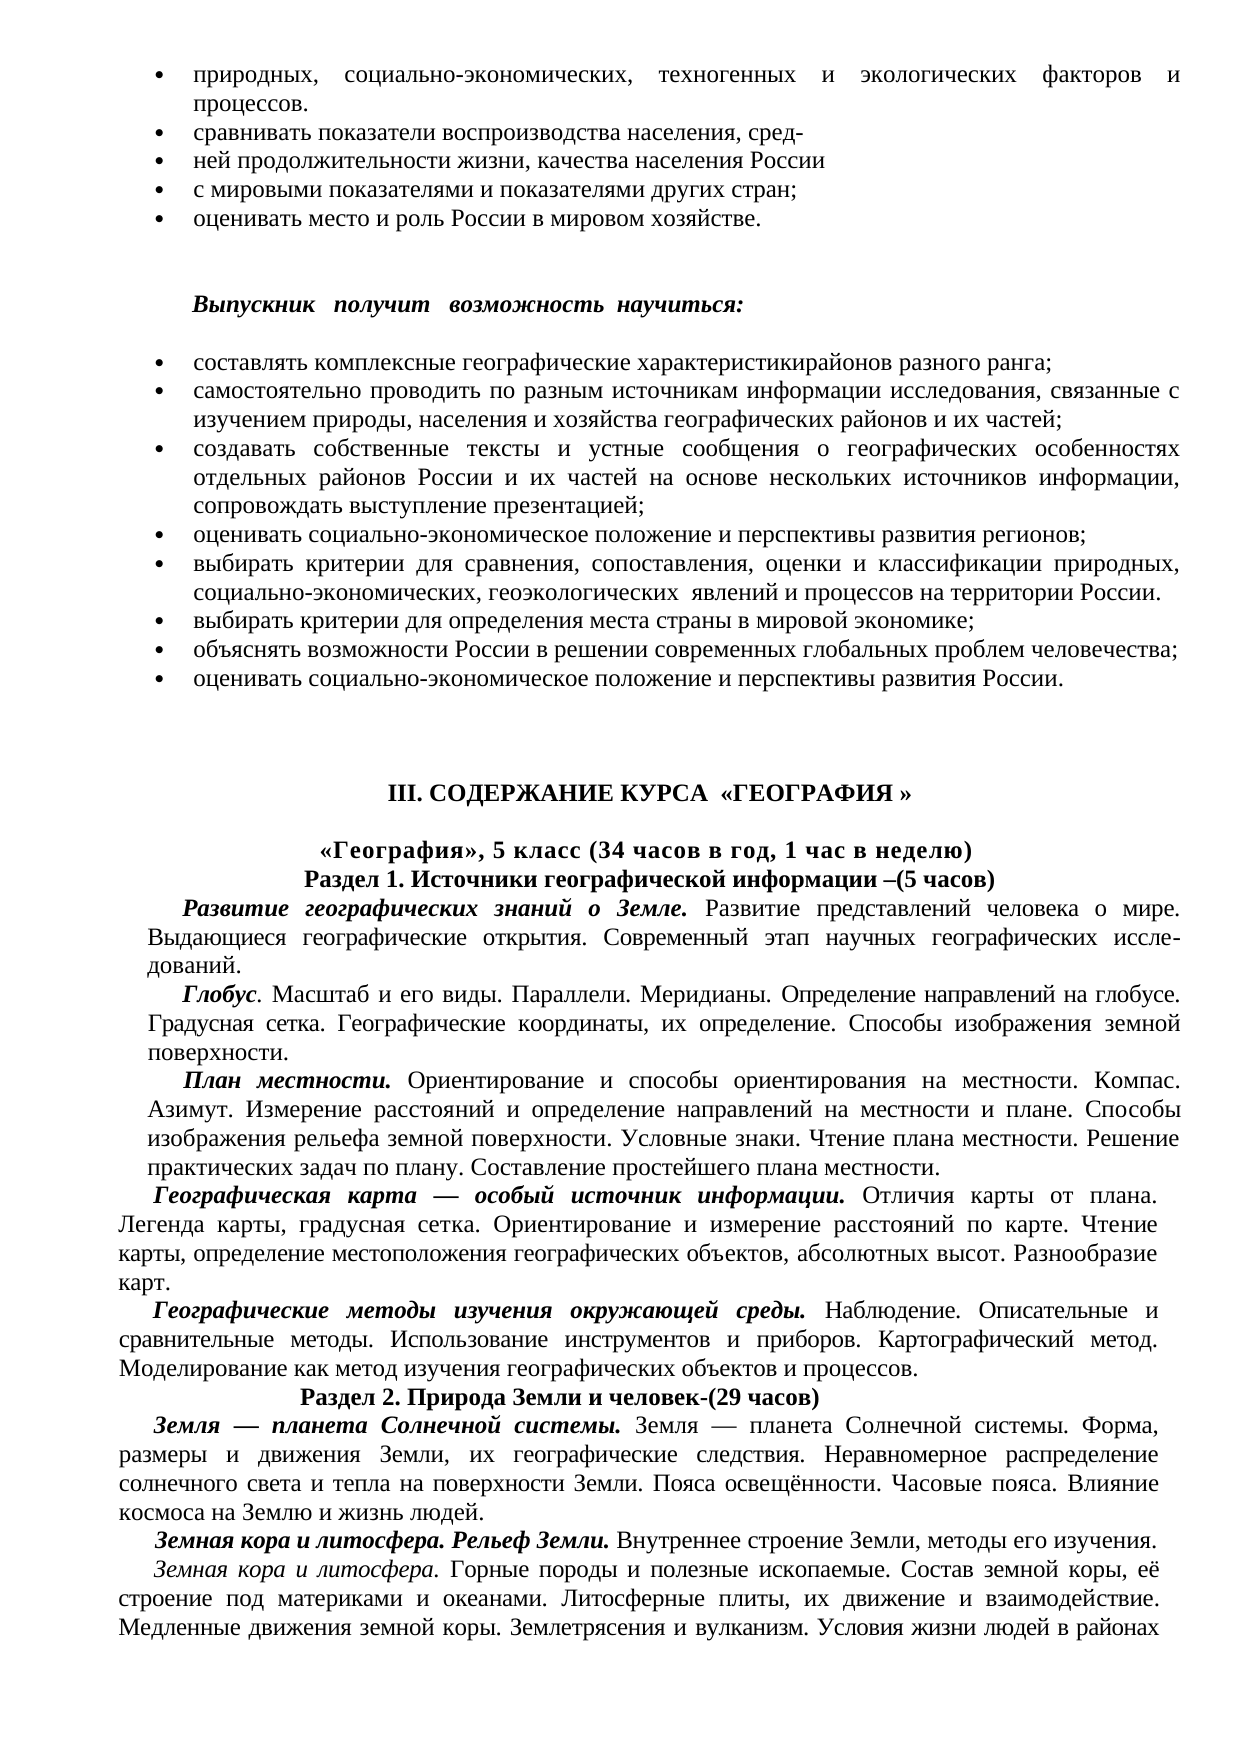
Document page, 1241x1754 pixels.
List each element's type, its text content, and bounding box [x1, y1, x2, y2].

list природных, социально-экономических, техногенных и экологических факторов и процессов. [156, 59, 1181, 117]
text План местности. Ориентирование и способы ориентирования на местности. Компас. Азимут. Измерение расстояний и определение направлений на местности и плане. Способы изображения рельефа земной поверхности. Условные знаки. Чтение плана местности. Решение практических задач по плану. Составление простейшего плана местности. [147, 1065, 1181, 1180]
text Глобус. Масштаб и его виды. Параллели. Меридианы. Определение направлений на глобусе. Градусная сетка. Географические координаты, их определение. Способы изображения земной поверхности. [148, 979, 1181, 1065]
list оценивать место и роль России в мировом хозяйстве. [156, 203, 1181, 232]
text Земная кора и литосфера. Рельеф Земли. Внутреннее строение Земли, методы его изучения. [119, 1525, 1159, 1554]
text «География», 5 класс (34 часов в год, 1 час в неделю) [118, 835, 1174, 864]
text Раздел 2. Природа Земли и человек-(29 часов) [231, 1382, 1181, 1410]
list оценивать социально-экономическое положение и перспективы развития регионов; [156, 519, 1181, 548]
text Географические методы изучения окружающей среды. Наблюдение. Описательные и сравнительные методы. Использование инструментов и приборов. Картографический метод. Моделирование как метод изучения географических объектов и процессов. [119, 1295, 1159, 1382]
list самостоятельно проводить по разным источникам информации исследования, связанные с изучением природы, населения и хозяйства географических районов и их частей; [156, 375, 1181, 433]
list Выпускник получит возможность научиться: [192, 289, 1181, 318]
list сравнивать показатели воспроизводства населения, сред- [156, 117, 1181, 145]
list составлять комплексные географические характеристикирайонов разного ранга; [156, 347, 1181, 375]
text Географическая карта — особый источник информации. Отличия карты от плана. Легенда карты, градусная сетка. Ориентирование и измерение расстояний по карте. Чтение карты, определение местоположения географических объектов, абсолютных высот. Разнообразие карт. [118, 1180, 1158, 1295]
list с мировыми показателями и показателями других стран; [156, 174, 1181, 203]
list ней продолжительности жизни, качества населения России [156, 145, 1181, 174]
text III. СОДЕРЖАНИЕ КУРСА «ГЕОГРАФИЯ » [118, 778, 1181, 807]
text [118, 1554, 1160, 1640]
list объяснять возможности России в решении современных глобальных проблем человечества; [156, 634, 1181, 663]
list выбирать критерии для определения места страны в мировой экономике; [156, 605, 1181, 634]
text Раздел 1. Источники географической информации –(5 часов) [118, 864, 1181, 893]
list выбирать критерии для сравнения, сопоставления, оценки и классификации природных, социально-экономических, геоэкологических явлений и процессов на территории России. [156, 548, 1181, 605]
list создавать собственные тексты и устные сообщения о географических особенностях отдельных районов России и их частей на основе нескольких источников информации, сопровождать выступление презентацией; [156, 433, 1181, 519]
text Развитие географических знаний о Земле. Развитие представлений человека о мире. Выдающиеся географические открытия. Современный этап научных географических исследований. [147, 893, 1181, 979]
text Земля — планета Солнечной системы. Земля — планета Солнечной системы. Форма, размеры и движения Земли, их географические следствия. Неравномерное распределение солнечного света и тепла на поверхности Земли. Пояса освещённости. Часовые пояса. Влияние космоса на Землю и жизнь людей. [119, 1410, 1159, 1525]
list оценивать социально-экономическое положение и перспективы развития России. [156, 663, 1181, 692]
